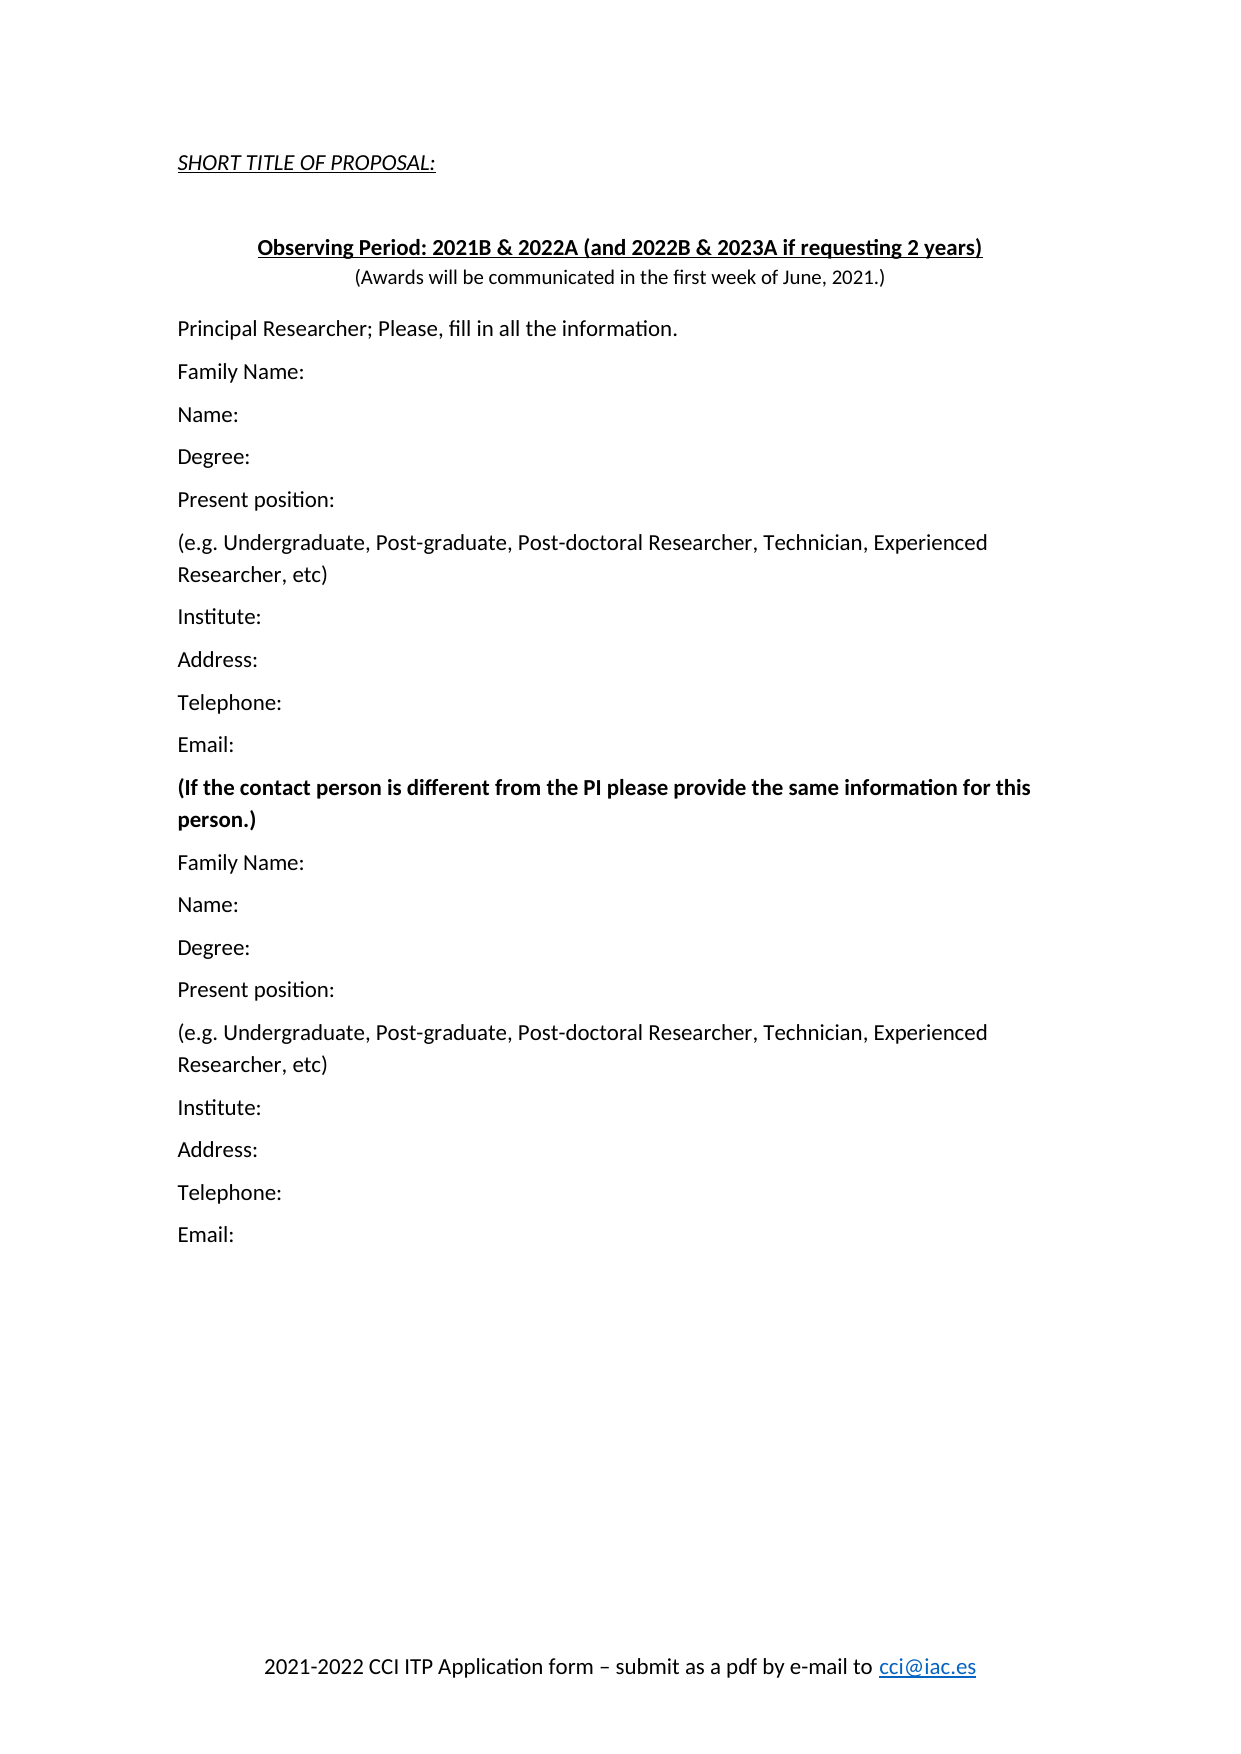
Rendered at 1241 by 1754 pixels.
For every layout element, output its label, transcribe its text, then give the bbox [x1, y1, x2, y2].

text Email: [177, 1221, 1063, 1249]
text Name: [177, 890, 1063, 918]
text Observing Period: 2021B & 2022A (and 2022B & 2023A if requesting 2 years) (Awards will be communicated in the first week of June, 2021.) [177, 201, 1063, 290]
text Institute: [177, 1093, 1063, 1121]
text (If the contact person is different from the PI please provide the same information for this person.) [177, 773, 1063, 833]
text Email: [177, 730, 1063, 758]
text Institute: [177, 602, 1063, 630]
text Family Name: [177, 357, 1063, 385]
text Address: [177, 645, 1063, 673]
text Telephone: [177, 1178, 1063, 1206]
text Present position: [177, 975, 1063, 1003]
text (e.g. Undergraduate, Post-graduate, Post-doctoral Researcher, Technician, Experienced Researcher, etc) [177, 528, 1063, 588]
text Present position: [177, 485, 1063, 513]
text Telephone: [177, 688, 1063, 716]
text (e.g. Undergraduate, Post-graduate, Post-doctoral Researcher, Technician, Experienced Researcher, etc) [177, 1018, 1063, 1078]
text Degree: [177, 933, 1063, 961]
text SHORT TITLE OF PROPOSAL: [177, 148, 1063, 176]
text Degree: [177, 442, 1063, 470]
text Name: [177, 400, 1063, 428]
text Address: [177, 1135, 1063, 1163]
text Family Name: [177, 848, 1063, 876]
text Principal Researcher; Please, fill in all the information. [177, 314, 1063, 343]
